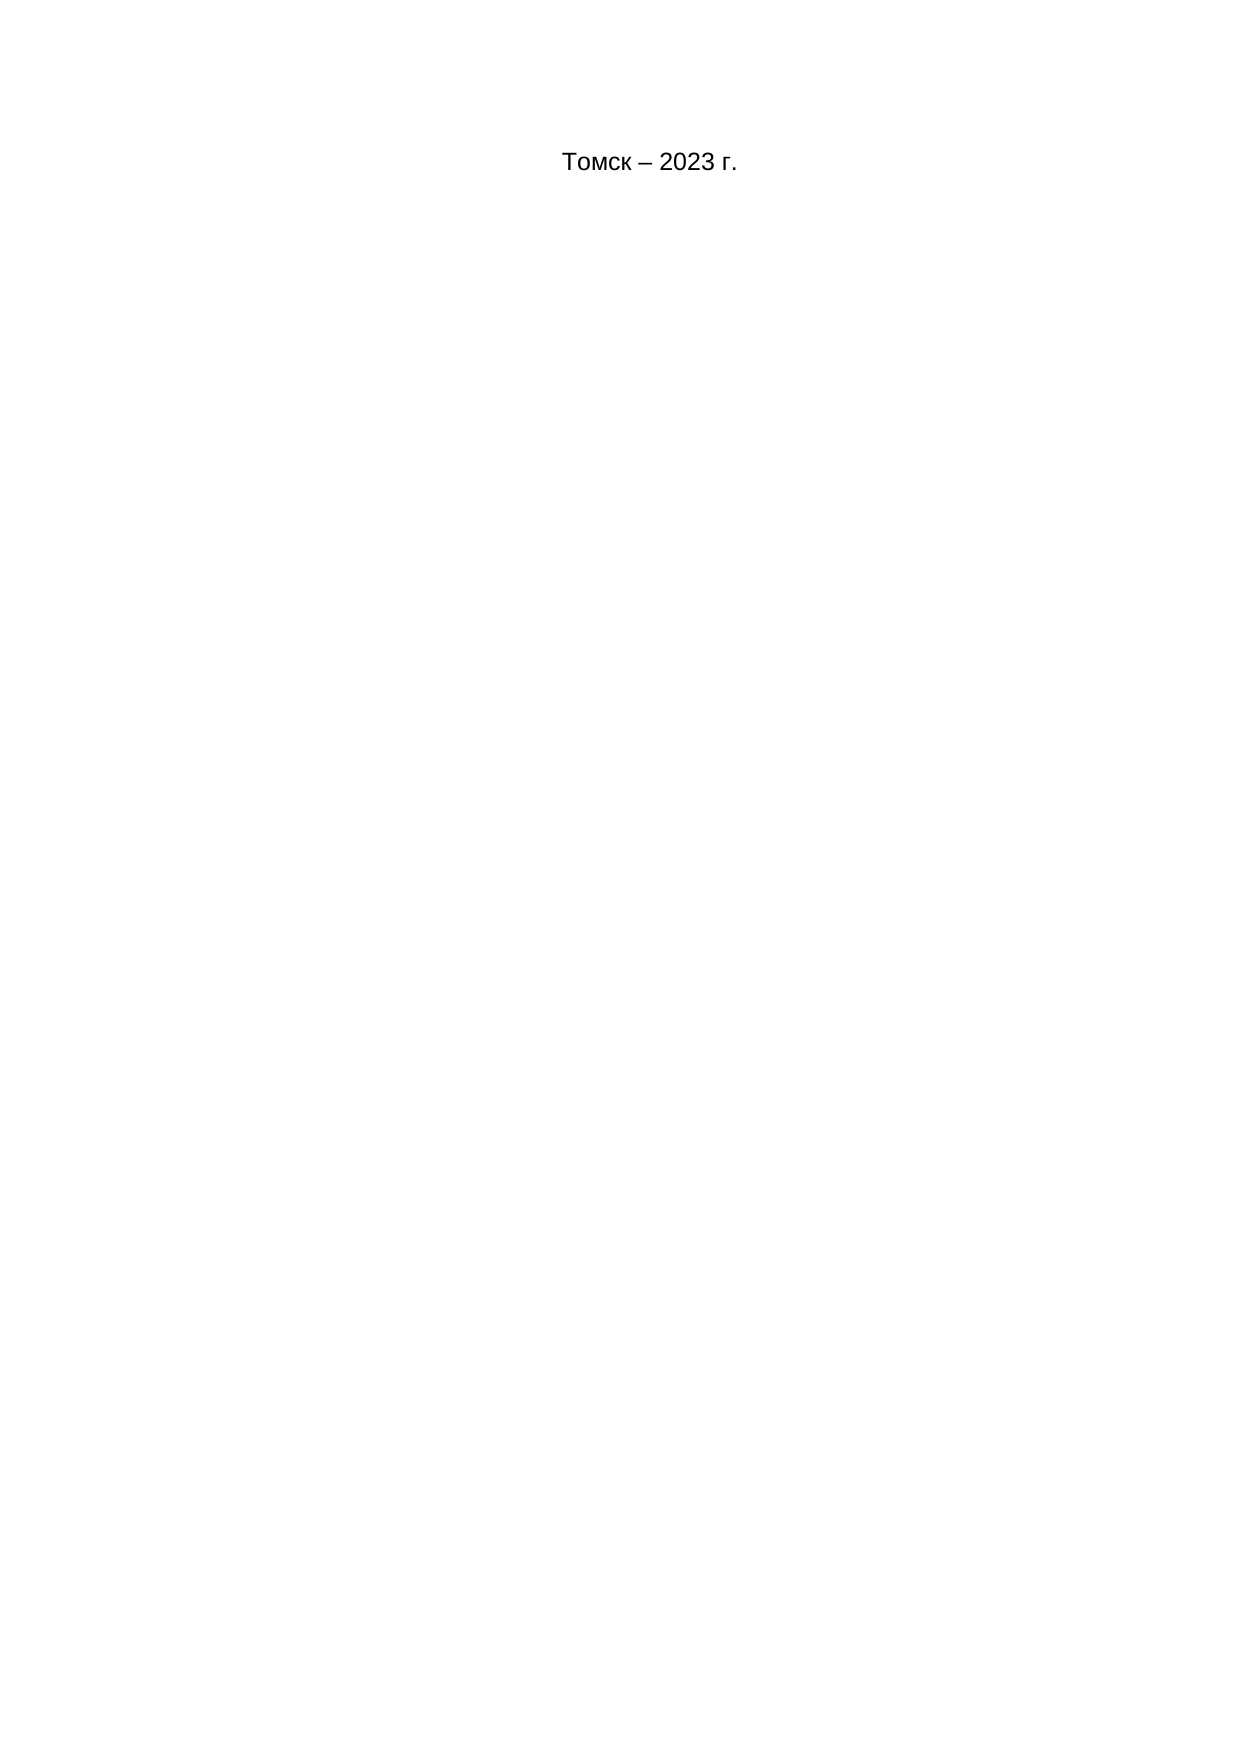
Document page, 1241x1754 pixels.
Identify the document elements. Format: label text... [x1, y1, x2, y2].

text Томск – 2023 г. [148, 147, 1152, 176]
